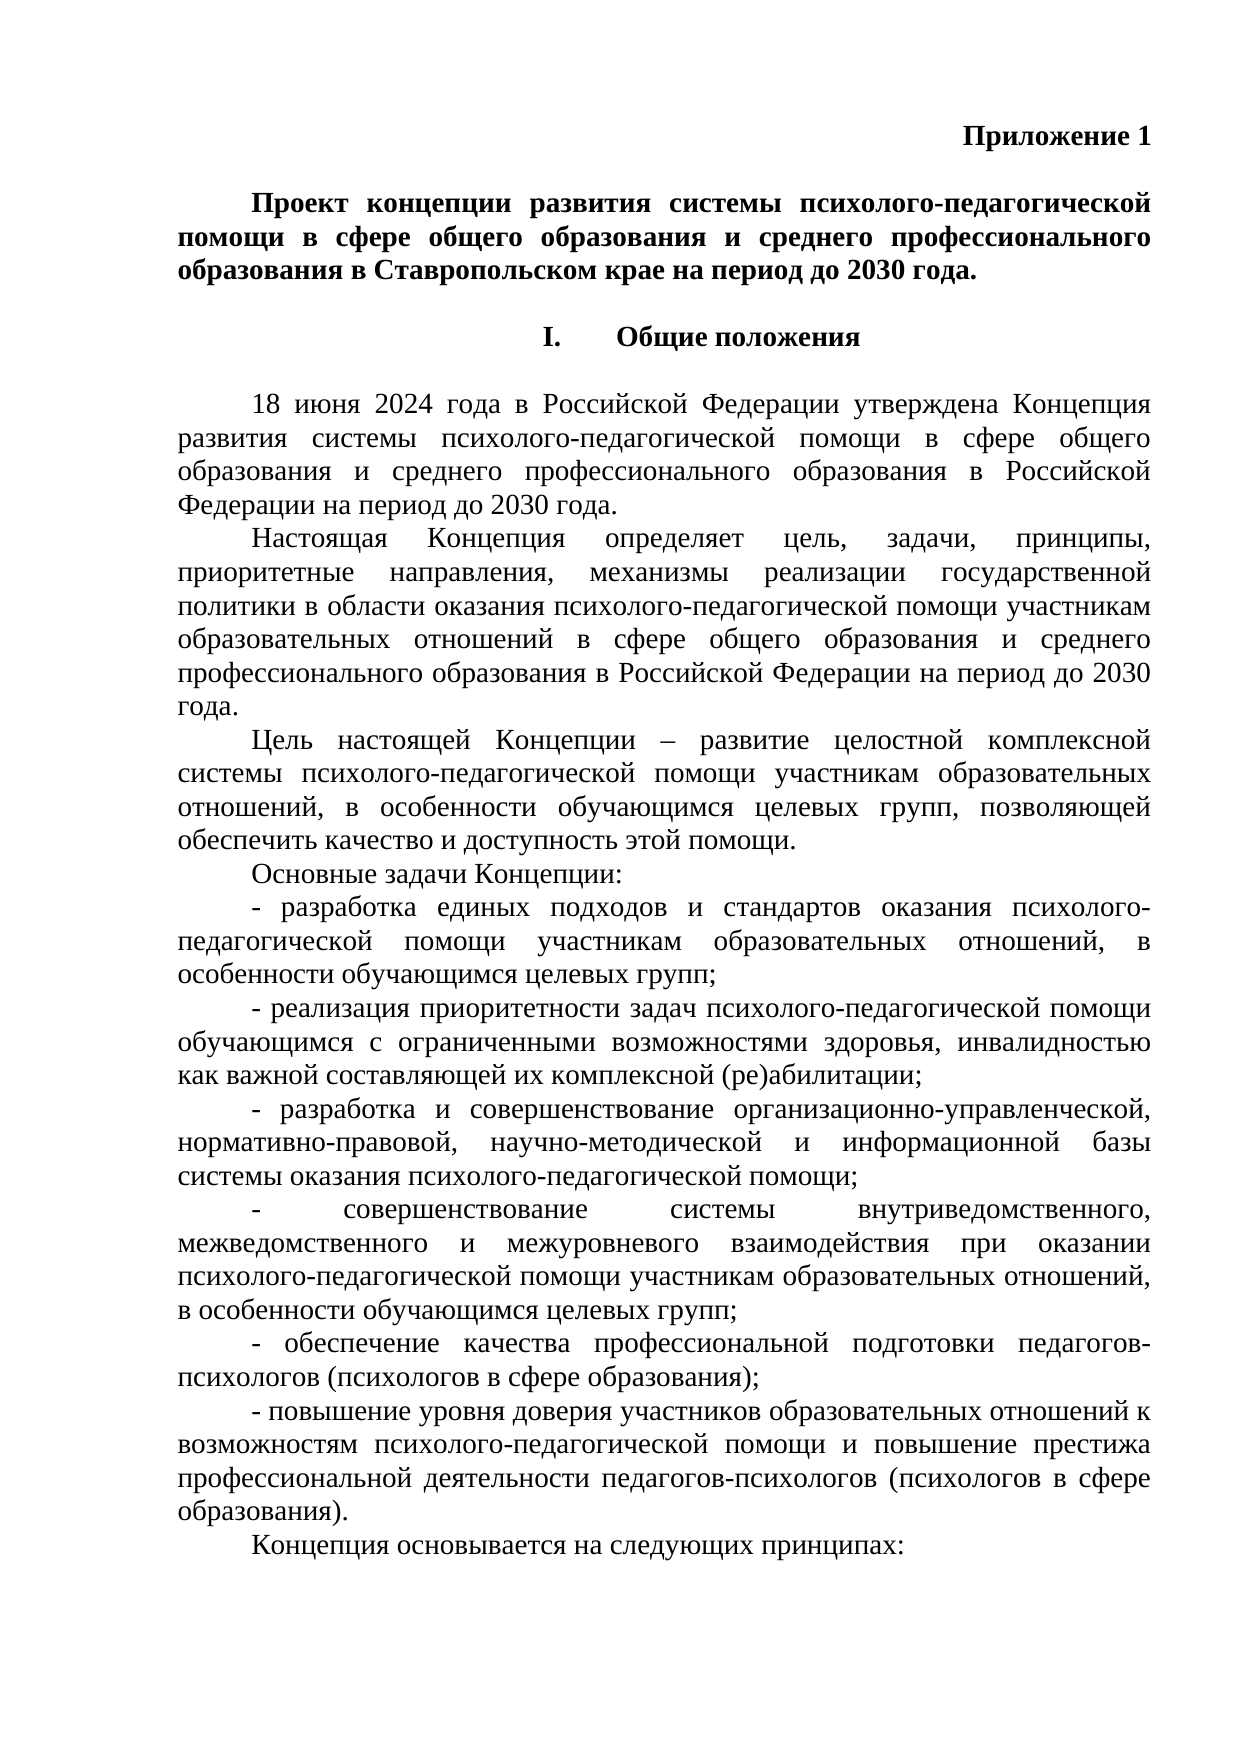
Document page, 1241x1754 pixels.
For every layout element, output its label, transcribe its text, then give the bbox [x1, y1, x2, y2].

text Концепция основывается на следующих принципах: [177, 1527, 1152, 1560]
text - разработка и совершенствование организационно-управленческой, нормативно-правовой, научно-методической и информационной базы системы оказания психолого-педагогической помощи; [177, 1091, 1152, 1191]
text Настоящая Концепция определяет цель, задачи, принципы, приоритетные направления, механизмы реализации государственной политики в области оказания психолого-педагогической помощи участникам образовательных отношений в сфере общего образования и среднего профессионального образования в Российской Федерации на период до 2030 года. [177, 521, 1152, 722]
text Цель настоящей Концепции – развитие целостной комплексной системы психолого-педагогической помощи участникам образовательных отношений, в особенности обучающимся целевых групп, позволяющей обеспечить качество и доступность этой помощи. [177, 722, 1152, 856]
text Проект концепции развития системы психолого-педагогической помощи в сфере общего образования и среднего профессионального образования в Ставропольском крае на период до 2030 года. [177, 185, 1152, 286]
text - разработка единых подходов и стандартов оказания психолого-педагогической помощи участникам образовательных отношений, в особенности обучающимся целевых групп; [177, 889, 1152, 990]
text - совершенствование системы внутриведомственного, межведомственного и межуровневого взаимодействия при оказании психолого-педагогической помощи участникам образовательных отношений, в особенности обучающимся целевых групп; [177, 1191, 1152, 1326]
text 18 июня 2024 года в Российской Федерации утверждена Концепция развития системы психолого-педагогической помощи в сфере общего образования и среднего профессионального образования в Российской Федерации на период до 2030 года. [177, 386, 1152, 521]
text - повышение уровня доверия участников образовательных отношений к возможностям психолого-педагогической помощи и повышение престижа профессиональной деятельности педагогов-психологов (психологов в сфере образования). [177, 1393, 1152, 1527]
text Приложение 1 [177, 118, 1152, 152]
text - реализация приоритетности задач психолого-педагогической помощи обучающимся с ограниченными возможностями здоровья, инвалидностью как важной составляющей их комплексной (ре)абилитации; [177, 990, 1152, 1091]
text Основные задачи Концепции: [177, 856, 1152, 889]
text I. Общие положения [177, 319, 1152, 353]
text - обеспечение качества профессиональной подготовки педагогов-психологов (психологов в сфере образования); [177, 1326, 1152, 1393]
